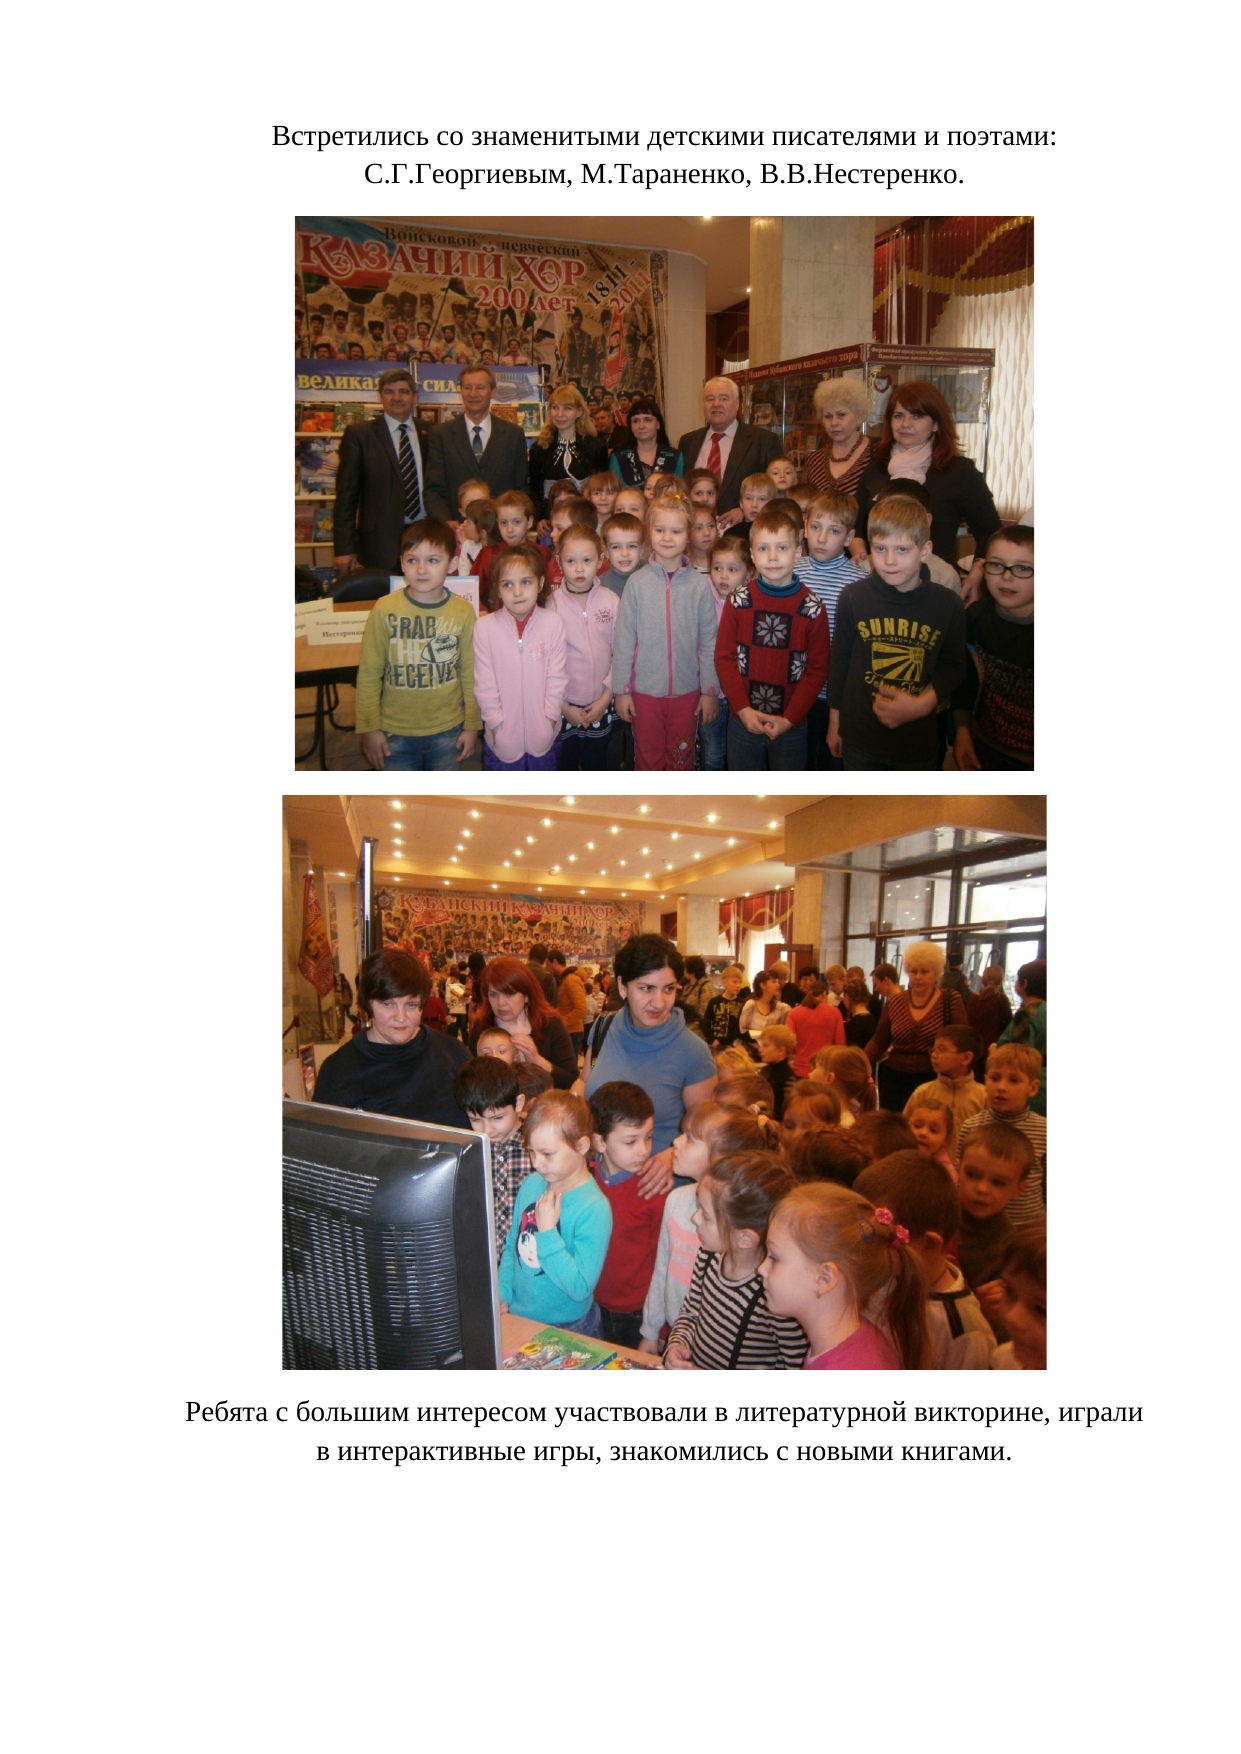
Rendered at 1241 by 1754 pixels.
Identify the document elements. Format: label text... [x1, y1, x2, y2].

picture [282, 795, 1047, 1370]
text Встретились со знаменитыми детскими писателями и поэтами: С.Г.Георгиевым, М.Тараненко, В.В.Нестеренко. [177, 118, 1152, 190]
picture [294, 216, 1035, 771]
text Ребята с большим интересом участвовали в литературной викторине, играли в интерактивные игры, знакомились с новыми книгами. [177, 1394, 1152, 1466]
